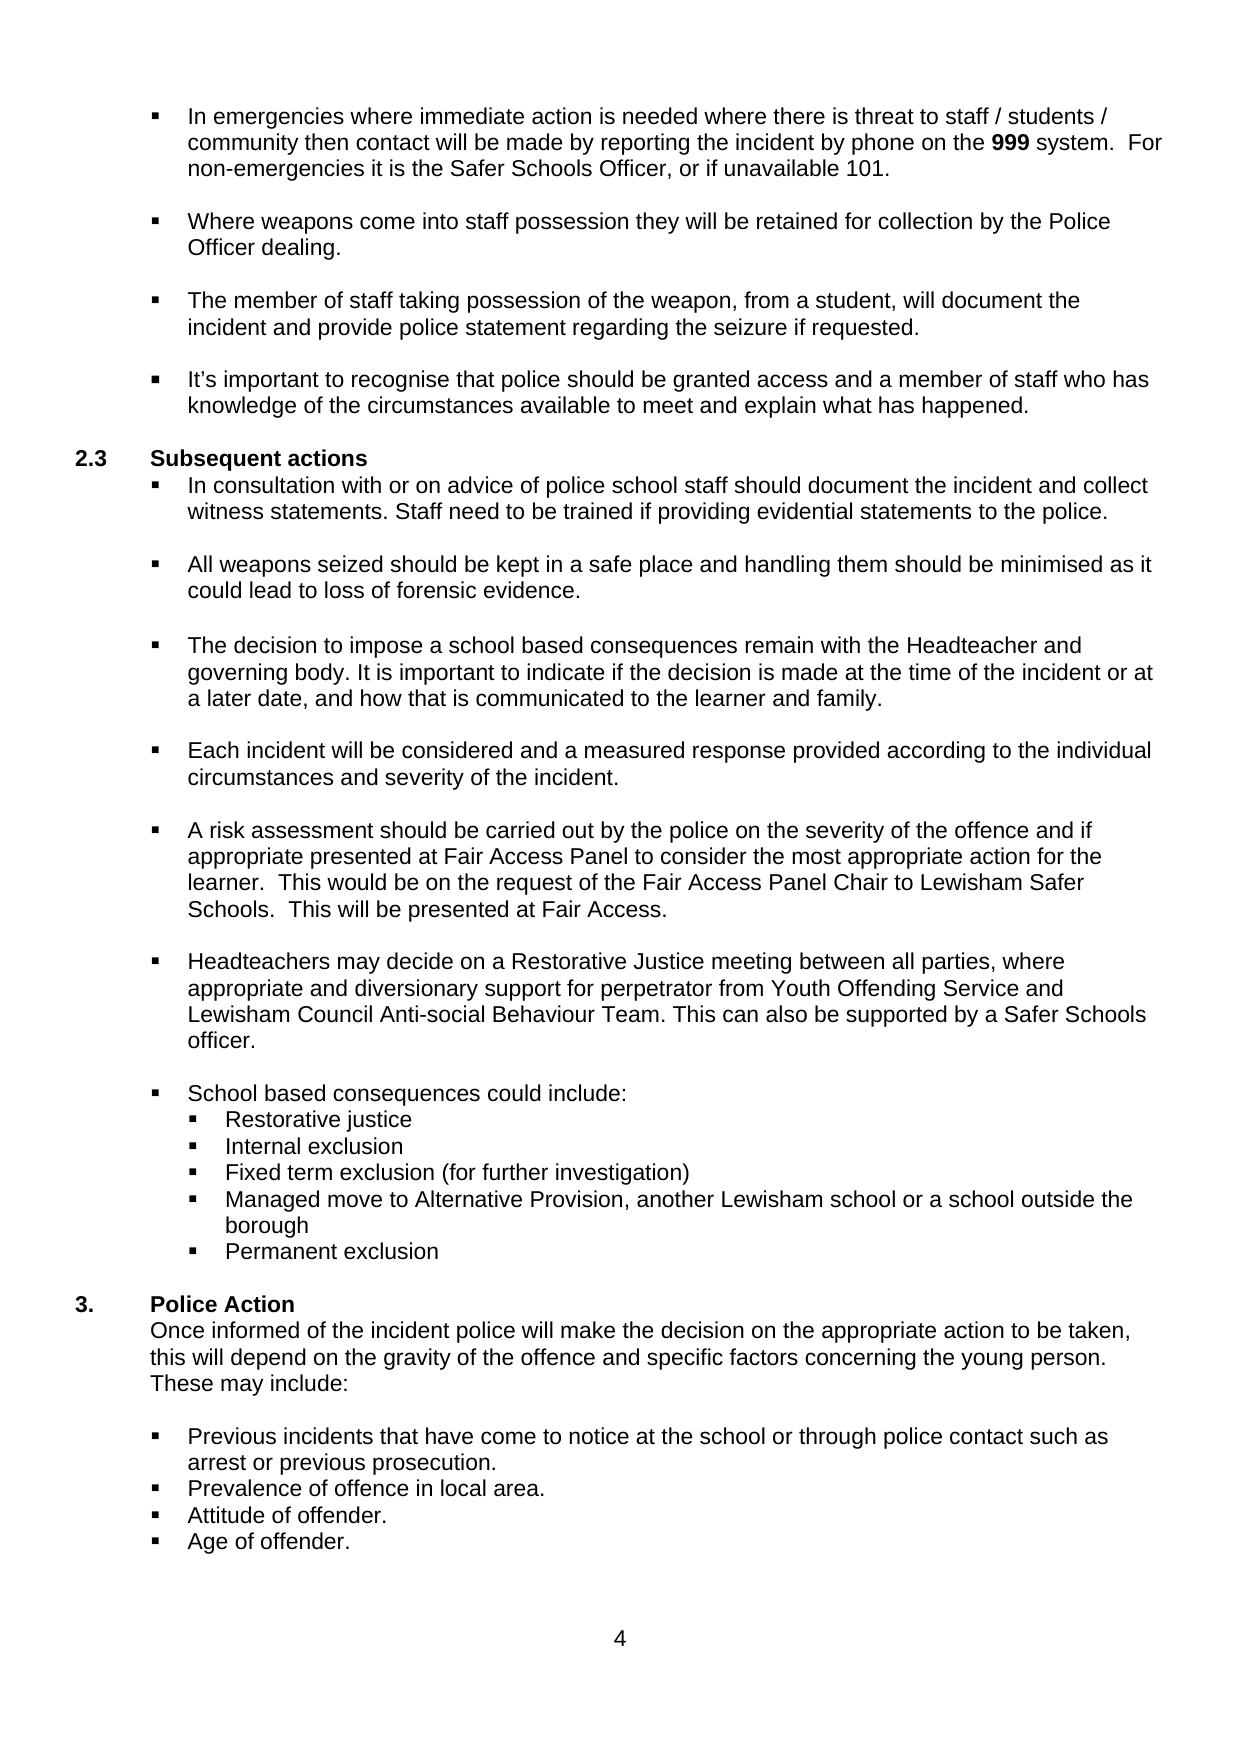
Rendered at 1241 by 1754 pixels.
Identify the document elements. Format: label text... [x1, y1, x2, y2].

list Headteachers may decide on a Restorative Justice meeting between all parties, where appropriate and diversionary support for perpetrator from Youth Offending Service and Lewisham Council Anti-social Behaviour Team. This can also be supported by a Safer Schools officer. [150, 948, 1165, 1054]
list Previous incidents that have come to notice at the school or through police contact such as arrest or previous prosecution. [150, 1423, 1165, 1475]
list The member of staff taking possession of the weapon, from a student, will document the incident and provide police statement regarding the seizure if requested. [150, 287, 1165, 340]
text 3. Police Action [75, 1291, 1165, 1317]
list Permanent exclusion [187, 1238, 1165, 1264]
list Where weapons come into staff possession they will be retained for collection by the Police Officer dealing. [150, 208, 1165, 261]
list Age of offender. [150, 1528, 1165, 1554]
list School based consequences could include: [150, 1080, 1165, 1106]
list All weapons seized should be kept in a safe place and handling them should be minimised as it could lead to loss of forensic evidence. [150, 551, 1165, 603]
list Internal exclusion [187, 1133, 1165, 1159]
list The decision to impose a school based consequences remain with the Headteacher and governing body. It is important to indicate if the decision is made at the time of the incident or at a later date, and how that is communicated to the learner and family. [150, 632, 1165, 711]
list Prevalence of offence in local area. [150, 1475, 1165, 1502]
list Restorative justice [187, 1106, 1165, 1133]
list In emergencies where immediate action is needed where there is threat to staff / students / community then contact will be made by reporting the incident by phone on the 999 system. For non-emergencies it is the Safer Schools Officer, or if unavailable 101. [150, 103, 1165, 182]
list Managed move to Alternative Provision, another Lewisham school or a school outside the borough [187, 1186, 1165, 1238]
list Fixed term exclusion (for further investigation) [187, 1159, 1165, 1186]
list It’s important to recognise that police should be granted access and a member of staff who has knowledge of the circumstances available to meet and explain what has happened. [150, 366, 1165, 419]
list A risk assessment should be carried out by the police on the severity of the offence and if appropriate presented at Fair Access Panel to consider the most appropriate action for the learner. This would be on the request of the Fair Access Panel Chair to Lewisham Safer Schools. This will be presented at Fair Access. [150, 817, 1165, 922]
list 2.3 Subsequent actions [75, 445, 1165, 472]
list Each incident will be considered and a measured response provided according to the individual circumstances and severity of the incident. [150, 737, 1165, 790]
list In consultation with or on advice of police school staff should document the incident and collect witness statements. Staff need to be trained if providing evidential statements to the police. [150, 472, 1165, 524]
text Once informed of the incident police will make the decision on the appropriate action to be taken, this will depend on the gravity of the offence and specific factors concerning the young person. These may include: [150, 1317, 1165, 1396]
list Attitude of offender. [150, 1502, 1165, 1528]
